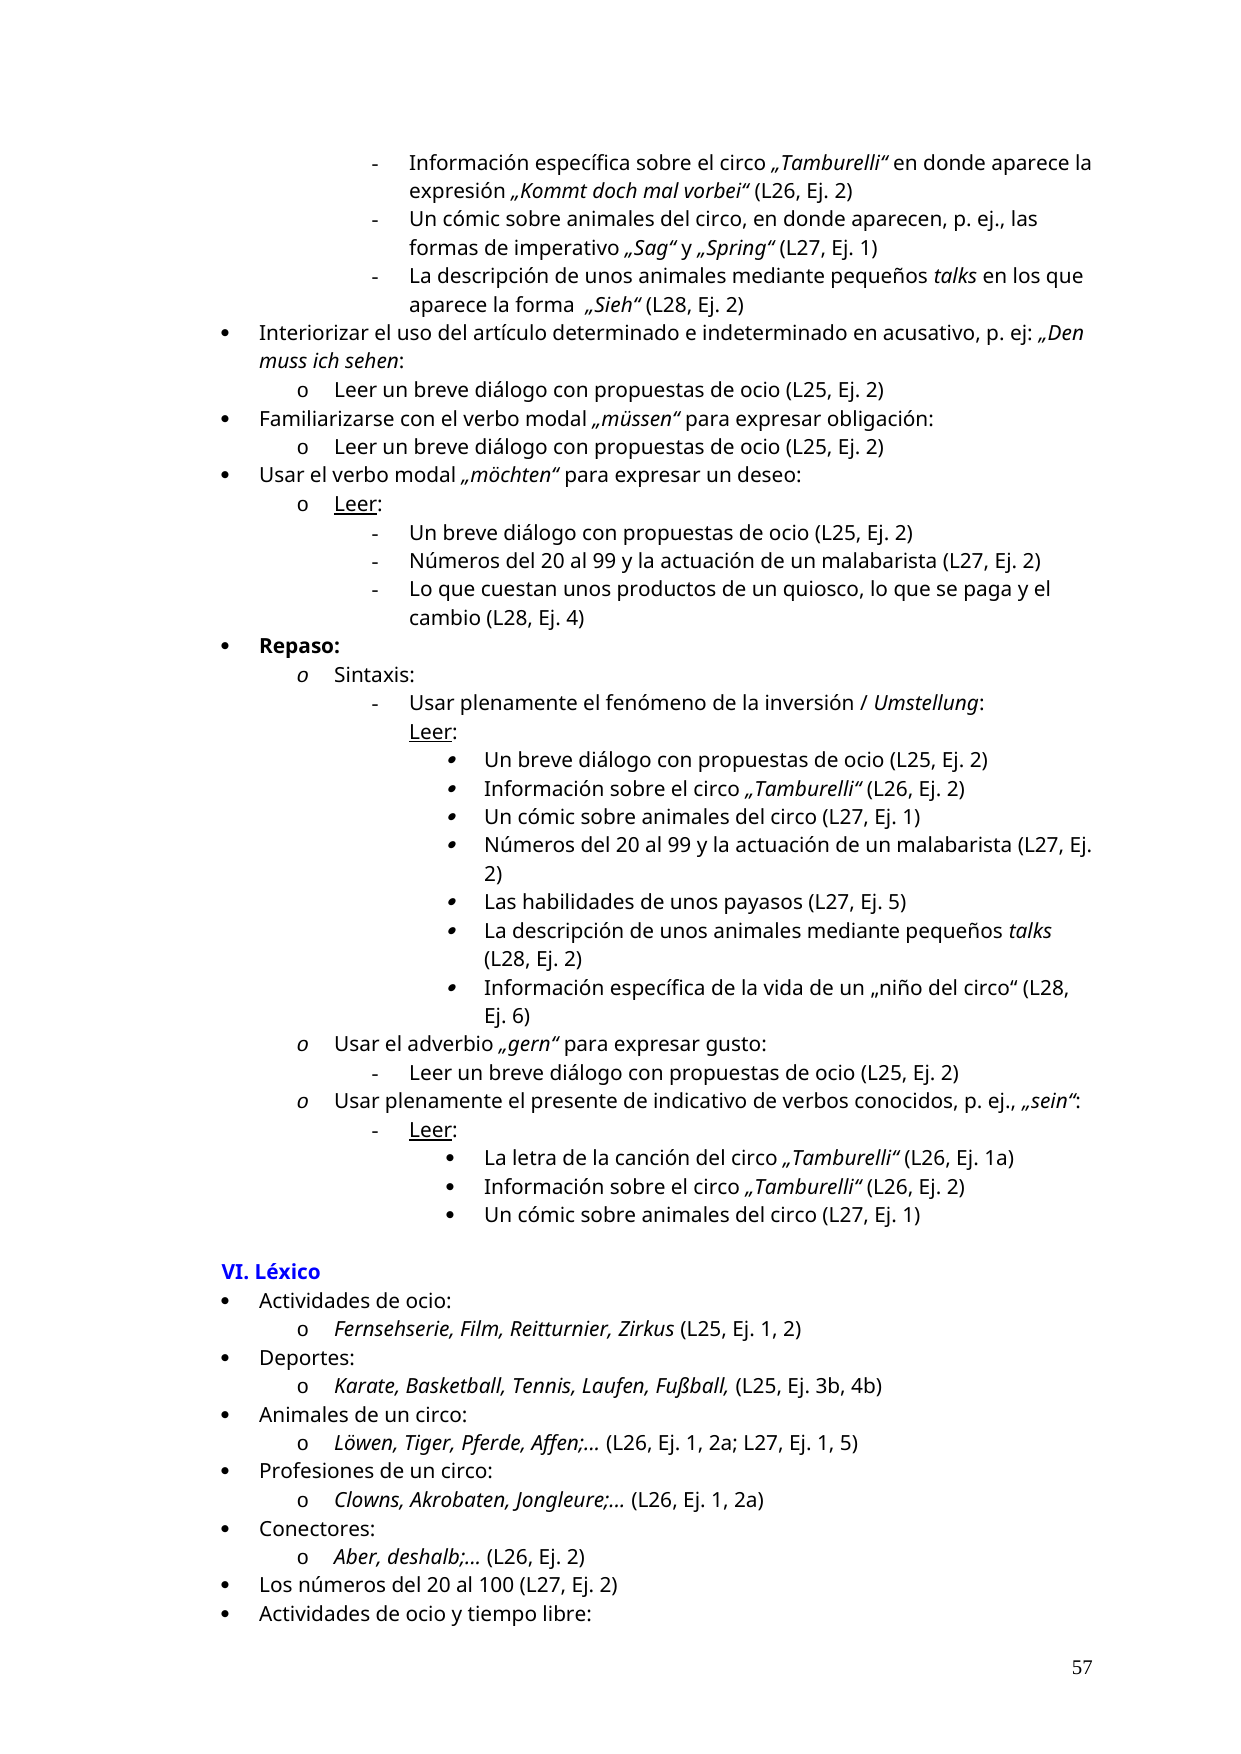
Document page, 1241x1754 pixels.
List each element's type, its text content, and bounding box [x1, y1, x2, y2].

list Familiarizarse con el verbo modal „müssen“ para expresar obligación: [221, 404, 1093, 432]
list Usar plenamente el presente de indicativo de verbos conocidos, p. ej., „sein“: [296, 1087, 1093, 1115]
list Información específica sobre el circo „Tamburelli“ en donde aparece la expresión „Kommt doch mal vorbei“ (L26, Ej. 2) [371, 148, 1093, 204]
list Leer: [371, 1115, 1093, 1143]
list Leer: [296, 489, 1093, 518]
list La descripción de unos animales mediante pequeños talks (L28, Ej. 2) [446, 916, 1093, 973]
list Aber, deshalb;... (L26, Ej. 2) [296, 1542, 1093, 1571]
list Los números del 20 al 100 (L27, Ej. 2) [221, 1571, 1093, 1599]
list Animales de un circo: [221, 1400, 1093, 1428]
list Usar el adverbio „gern“ para expresar gusto: [296, 1029, 1093, 1058]
list Deportes: [221, 1343, 1093, 1371]
list Lo que cuestan unos productos de un quiosco, lo que se paga y el cambio (L28, Ej. 4) [371, 574, 1093, 631]
list Usar el verbo modal „möchten“ para expresar un deseo: [221, 461, 1093, 489]
list Números del 20 al 99 y la actuación de un malabarista (L27, Ej. 2) [446, 831, 1093, 887]
list Leer un breve diálogo con propuestas de ocio (L25, Ej. 2) [296, 375, 1093, 404]
list Profesiones de un circo: [221, 1457, 1093, 1485]
list Karate, Basketball, Tennis, Laufen, Fußball, (L25, Ej. 3b, 4b) [296, 1371, 1093, 1400]
list Un cómic sobre animales del circo (L27, Ej. 1) [446, 802, 1093, 831]
list Conectores: [221, 1514, 1093, 1542]
list Clowns, Akrobaten, Jongleure;... (L26, Ej. 1, 2a) [296, 1485, 1093, 1514]
list Información sobre el circo „Tamburelli“ (L26, Ej. 2) [446, 774, 1093, 802]
list Información específica de la vida de un „niño del circo“ (L28, Ej. 6) [446, 973, 1093, 1029]
list Un breve diálogo con propuestas de ocio (L25, Ej. 2) [371, 518, 1093, 546]
list La descripción de unos animales mediante pequeños talks en los que aparece la forma „Sieh“ (L28, Ej. 2) [371, 261, 1093, 318]
list Un cómic sobre animales del circo (L27, Ej. 1) [446, 1200, 1093, 1229]
list Leer un breve diálogo con propuestas de ocio (L25, Ej. 2) [371, 1058, 1093, 1087]
list Löwen, Tiger, Pferde, Affen;... (L26, Ej. 1, 2a; L27, Ej. 1, 5) [296, 1428, 1093, 1457]
list La letra de la canción del circo „Tamburelli“ (L26, Ej. 1a) [446, 1143, 1093, 1172]
list Actividades de ocio y tiempo libre: [221, 1599, 1093, 1627]
list Actividades de ocio: [221, 1286, 1093, 1314]
list Sintaxis: [296, 660, 1093, 688]
list Repaso: [221, 631, 1093, 660]
list Fernsehserie, Film, Reitturnier, Zirkus (L25, Ej. 1, 2) [296, 1314, 1093, 1343]
text Leer: [409, 717, 1093, 745]
list Leer un breve diálogo con propuestas de ocio (L25, Ej. 2) [296, 432, 1093, 461]
list Información sobre el circo „Tamburelli“ (L26, Ej. 2) [446, 1172, 1093, 1200]
list Las habilidades de unos payasos (L27, Ej. 5) [446, 887, 1093, 916]
list Números del 20 al 99 y la actuación de un malabarista (L27, Ej. 2) [371, 546, 1093, 574]
list Interiorizar el uso del artículo determinado e indeterminado en acusativo, p. ej: „Den muss ich sehen: [221, 318, 1093, 375]
list Un breve diálogo con propuestas de ocio (L25, Ej. 2) [446, 745, 1093, 774]
subtitle VI. Léxico [148, 1257, 1093, 1286]
list Usar plenamente el fenómeno de la inversión / Umstellung: [371, 688, 1093, 717]
list Un cómic sobre animales del circo, en donde aparecen, p. ej., las formas de imperativo „Sag“ y „Spring“ (L27, Ej. 1) [371, 204, 1093, 261]
